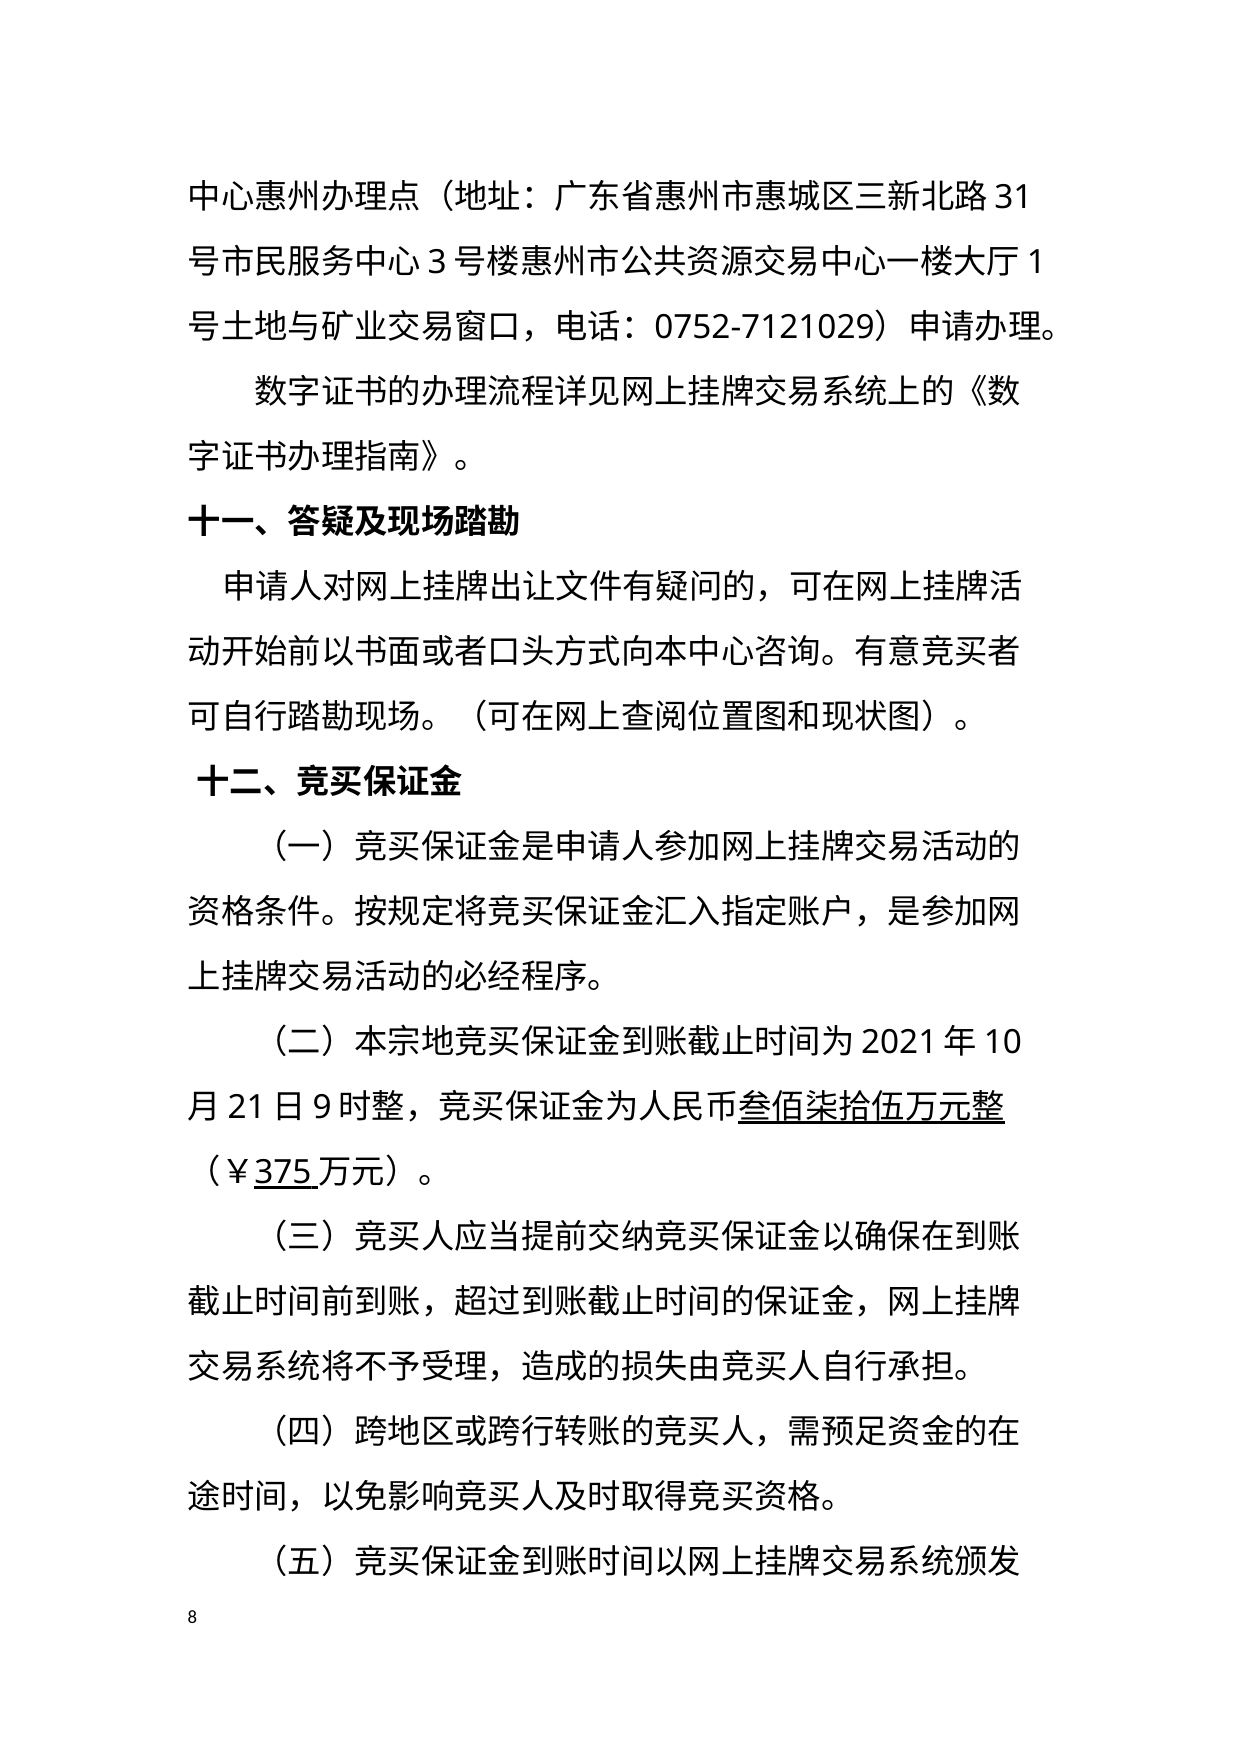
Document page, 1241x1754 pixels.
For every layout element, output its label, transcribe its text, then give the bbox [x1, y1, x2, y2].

text （一）竞买保证金是申请人参加网上挂牌交易活动的资格条件。按规定将竞买保证金汇入指定账户，是参加网上挂牌交易活动的必经程序。 [187, 812, 1053, 1007]
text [187, 162, 1053, 357]
text 十二、竞买保证金 [187, 747, 1053, 812]
text 申请人对网上挂牌出让文件有疑问的，可在网上挂牌活动开始前以书面或者口头方式向本中心咨询。有意竞买者可自行踏勘现场。（可在网上查阅位置图和现状图）。 [187, 552, 1053, 747]
text 数字证书的办理流程详见网上挂牌交易系统上的《数字证书办理指南》。 [187, 357, 1053, 487]
text 十一、答疑及现场踏勘 [187, 487, 1053, 552]
text （二）本宗地竞买保证金到账截止时间为2021年10月21日9时整，竞买保证金为人民币叁佰柒拾伍万元整（￥375万元）。 [187, 1007, 1053, 1202]
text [187, 1527, 1053, 1592]
text （四）跨地区或跨行转账的竞买人，需预足资金的在途时间，以免影响竞买人及时取得竞买资格。 [187, 1397, 1053, 1527]
text （三）竞买人应当提前交纳竞买保证金以确保在到账截止时间前到账，超过到账截止时间的保证金，网上挂牌交易系统将不予受理，造成的损失由竞买人自行承担。 [187, 1202, 1053, 1397]
